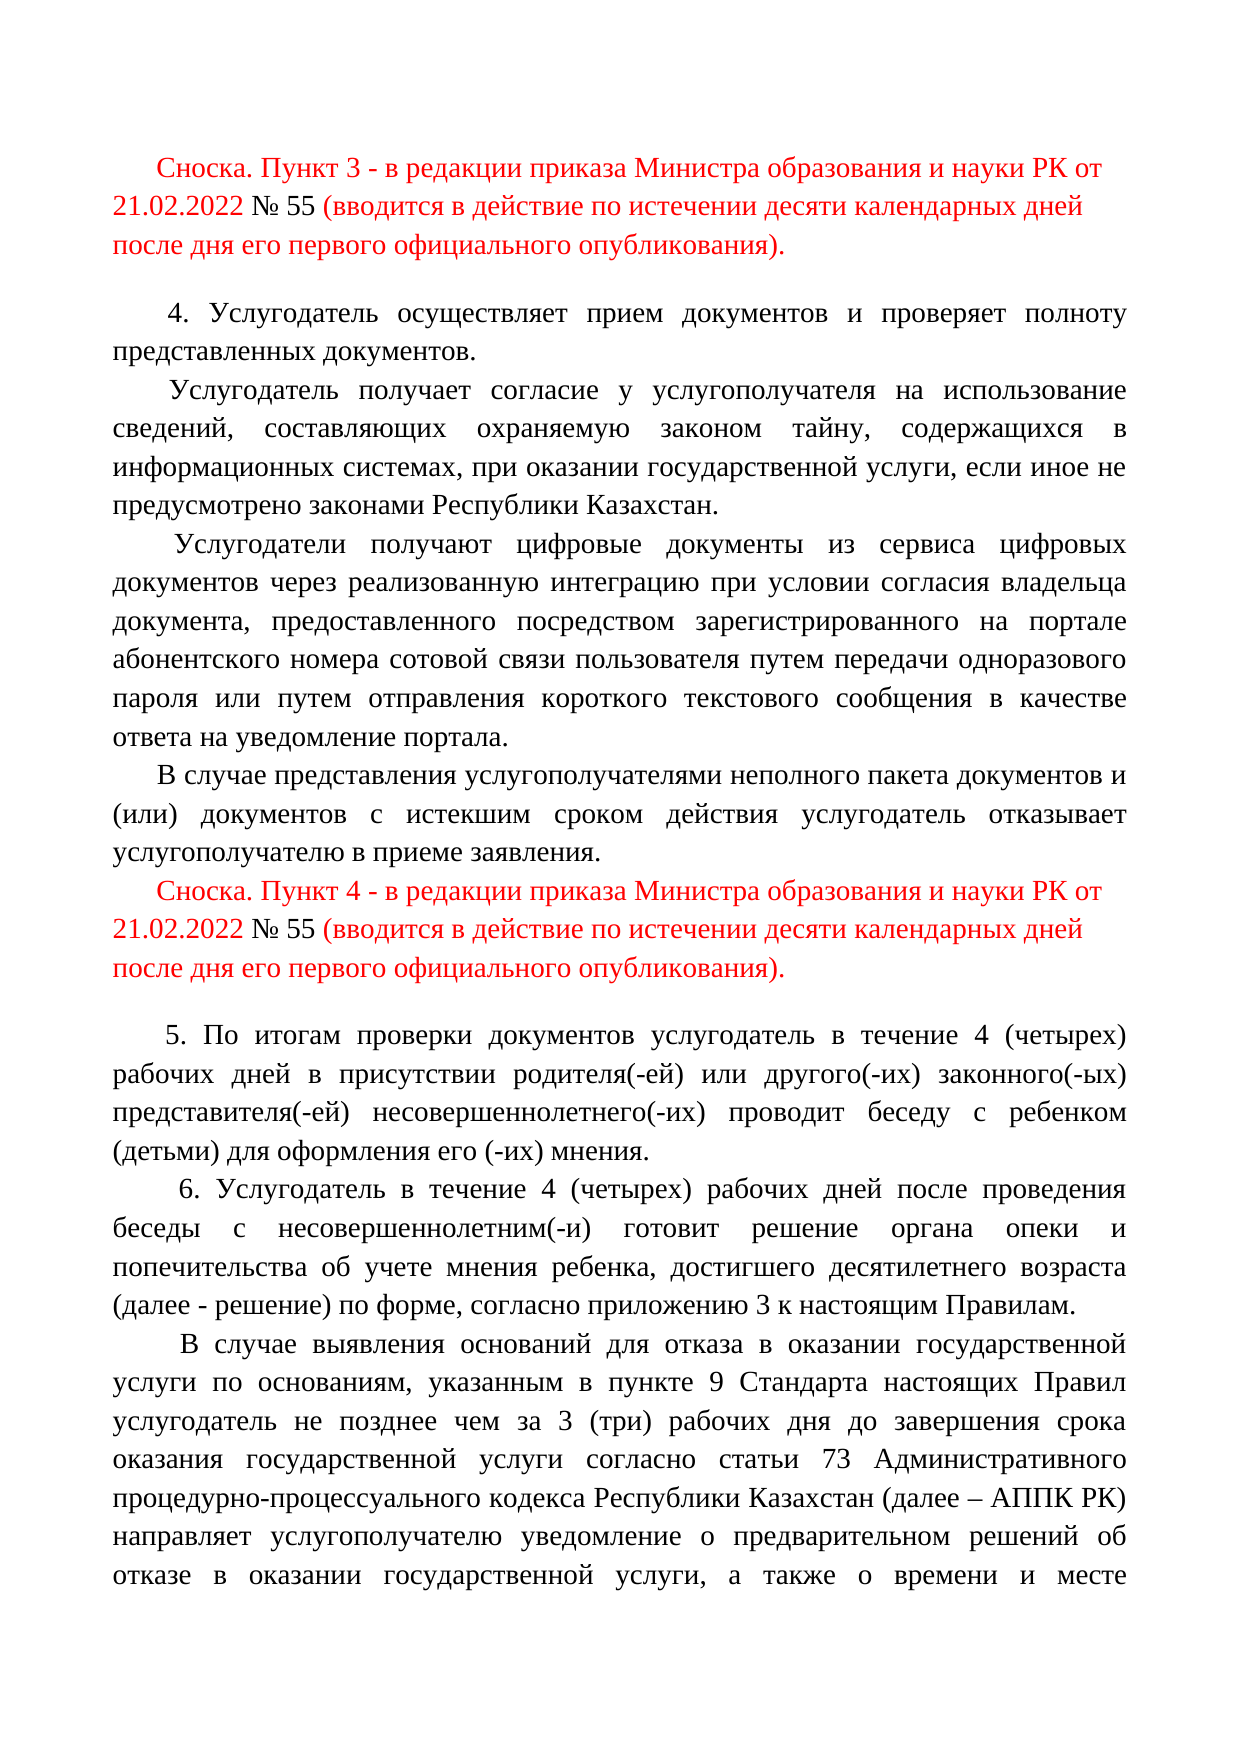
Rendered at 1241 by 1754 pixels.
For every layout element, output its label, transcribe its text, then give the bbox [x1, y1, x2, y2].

text Услугодатель получает согласие у услугополучателя на использование сведений, составляющих охраняемую законом тайну, содержащихся в информационных системах, при оказании государственной услуги, если иное не предусмотрено законами Республики Казахстан. [112, 372, 1128, 521]
text 4. Услугодатель осуществляет прием документов и проверяет полноту представленных документов. [112, 295, 1128, 367]
text 5. По итогам проверки документов услугодатель в течение 4 (четырех) рабочих дней в присутствии родителя(-ей) или другого(-их) законного(-ых) представителя(-ей) несовершеннолетнего(-их) проводит беседу с ребенком (детьми) для оформления его (-их) мнения. [112, 1017, 1128, 1167]
text Услугодатели получают цифровые документы из сервиса цифровых документов через реализованную интеграцию при условии согласия владельца документа, предоставленного посредством зарегистрированного на портале абонентского номера сотовой связи пользователя путем передачи одноразового пароля или путем отправления короткого текстового сообщения в качестве ответа на уведомление портала. [112, 526, 1128, 752]
text 6. Услугодатель в течение 4 (четырех) рабочих дней после проведения беседы с несовершеннолетним(-и) готовит решение органа опеки и попечительства об учете мнения ребенка, достигшего десятилетнего возраста (далее - решение) по форме, согласно приложению 3 к настоящим Правилам. [112, 1172, 1128, 1321]
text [112, 1326, 1128, 1591]
text Сноска. Пункт 4 - в редакции приказа Министра образования и науки РК от 21.02.2022 № 55 (вводится в действие по истечении десяти календарных дней после дня его первого официального опубликования). [112, 873, 1128, 1014]
text В случае представления услугополучателями неполного пакета документов и (или) документов с истекшим сроком действия услугодатель отказывает услугополучателю в приеме заявления. [112, 757, 1128, 868]
text Сноска. Пункт 3 - в редакции приказа Министра образования и науки РК от 21.02.2022 № 55 (вводится в действие по истечении десяти календарных дней после дня его первого официального опубликования). [112, 150, 1128, 291]
